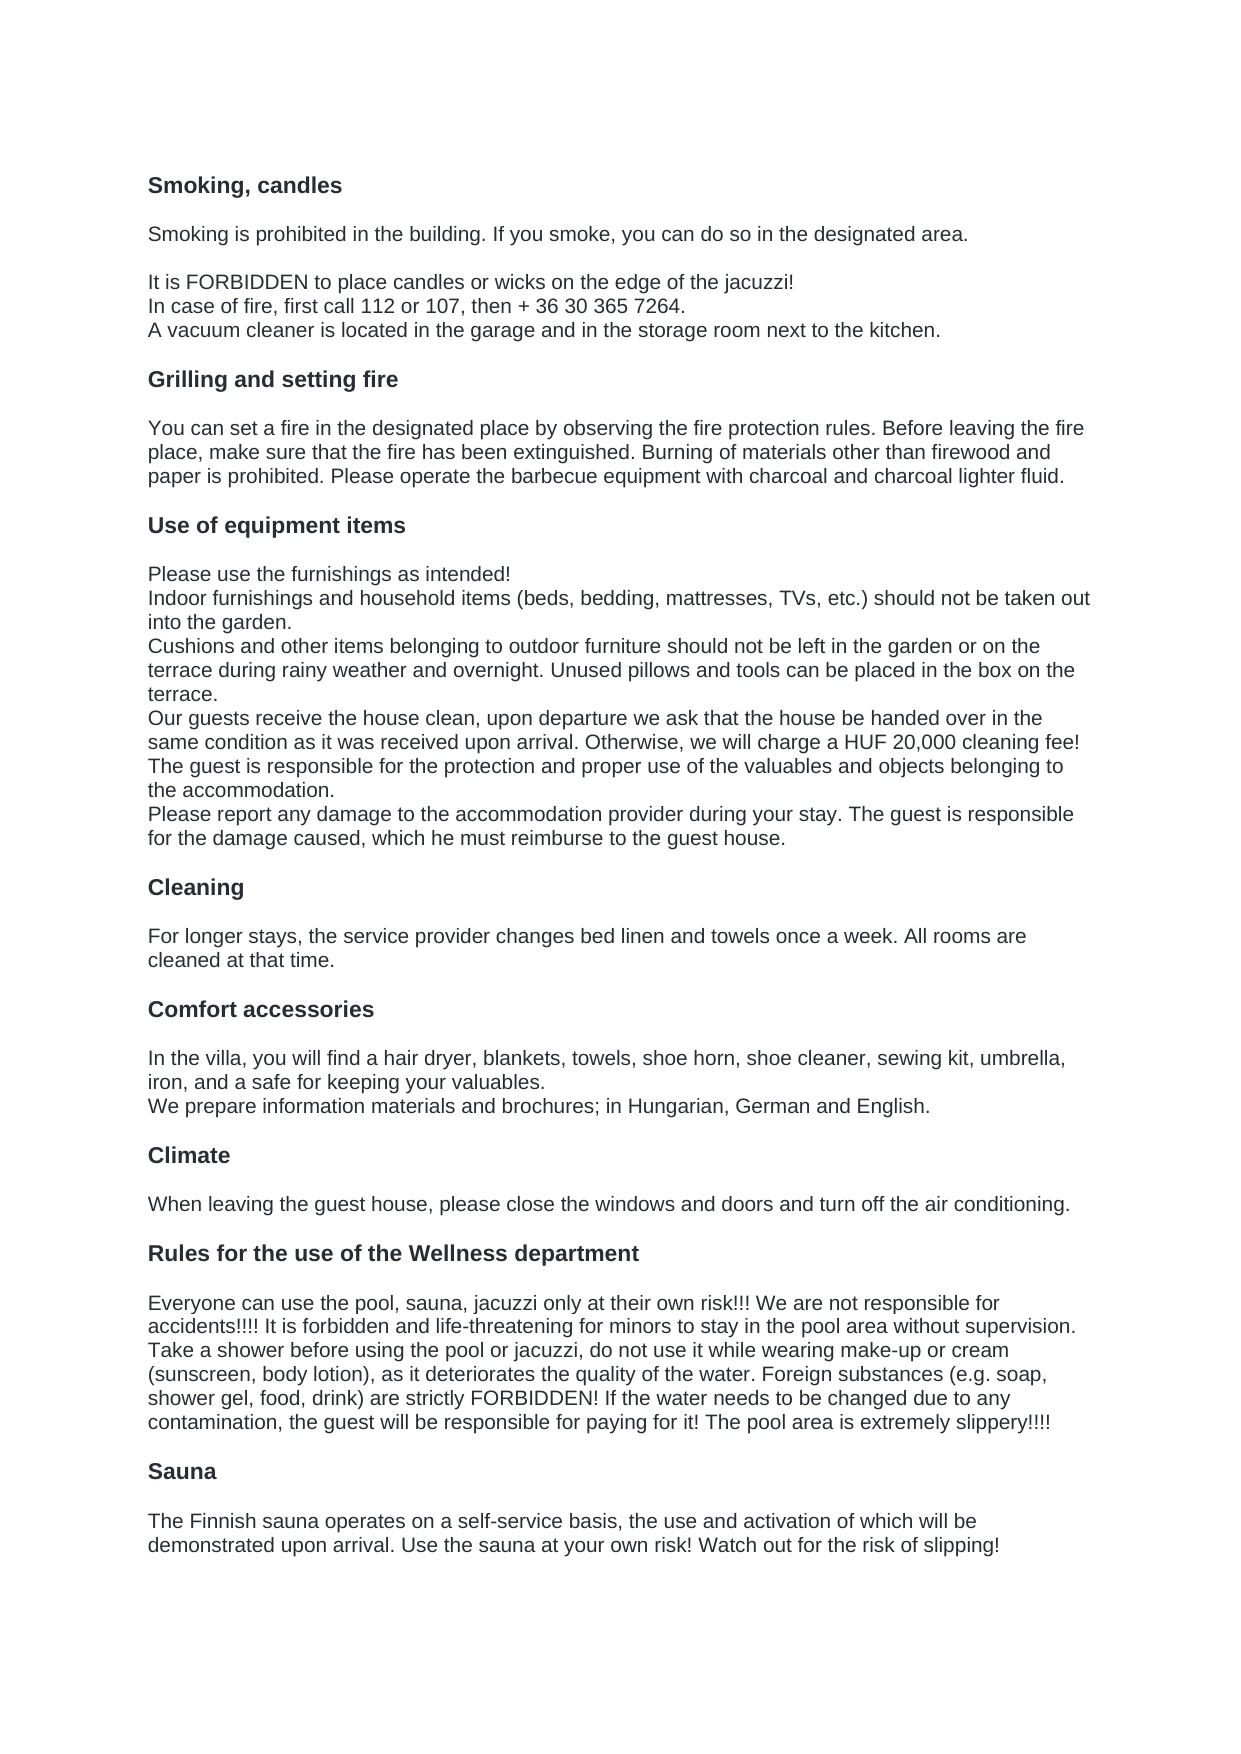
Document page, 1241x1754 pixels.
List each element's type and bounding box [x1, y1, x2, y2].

text [148, 148, 1093, 1556]
